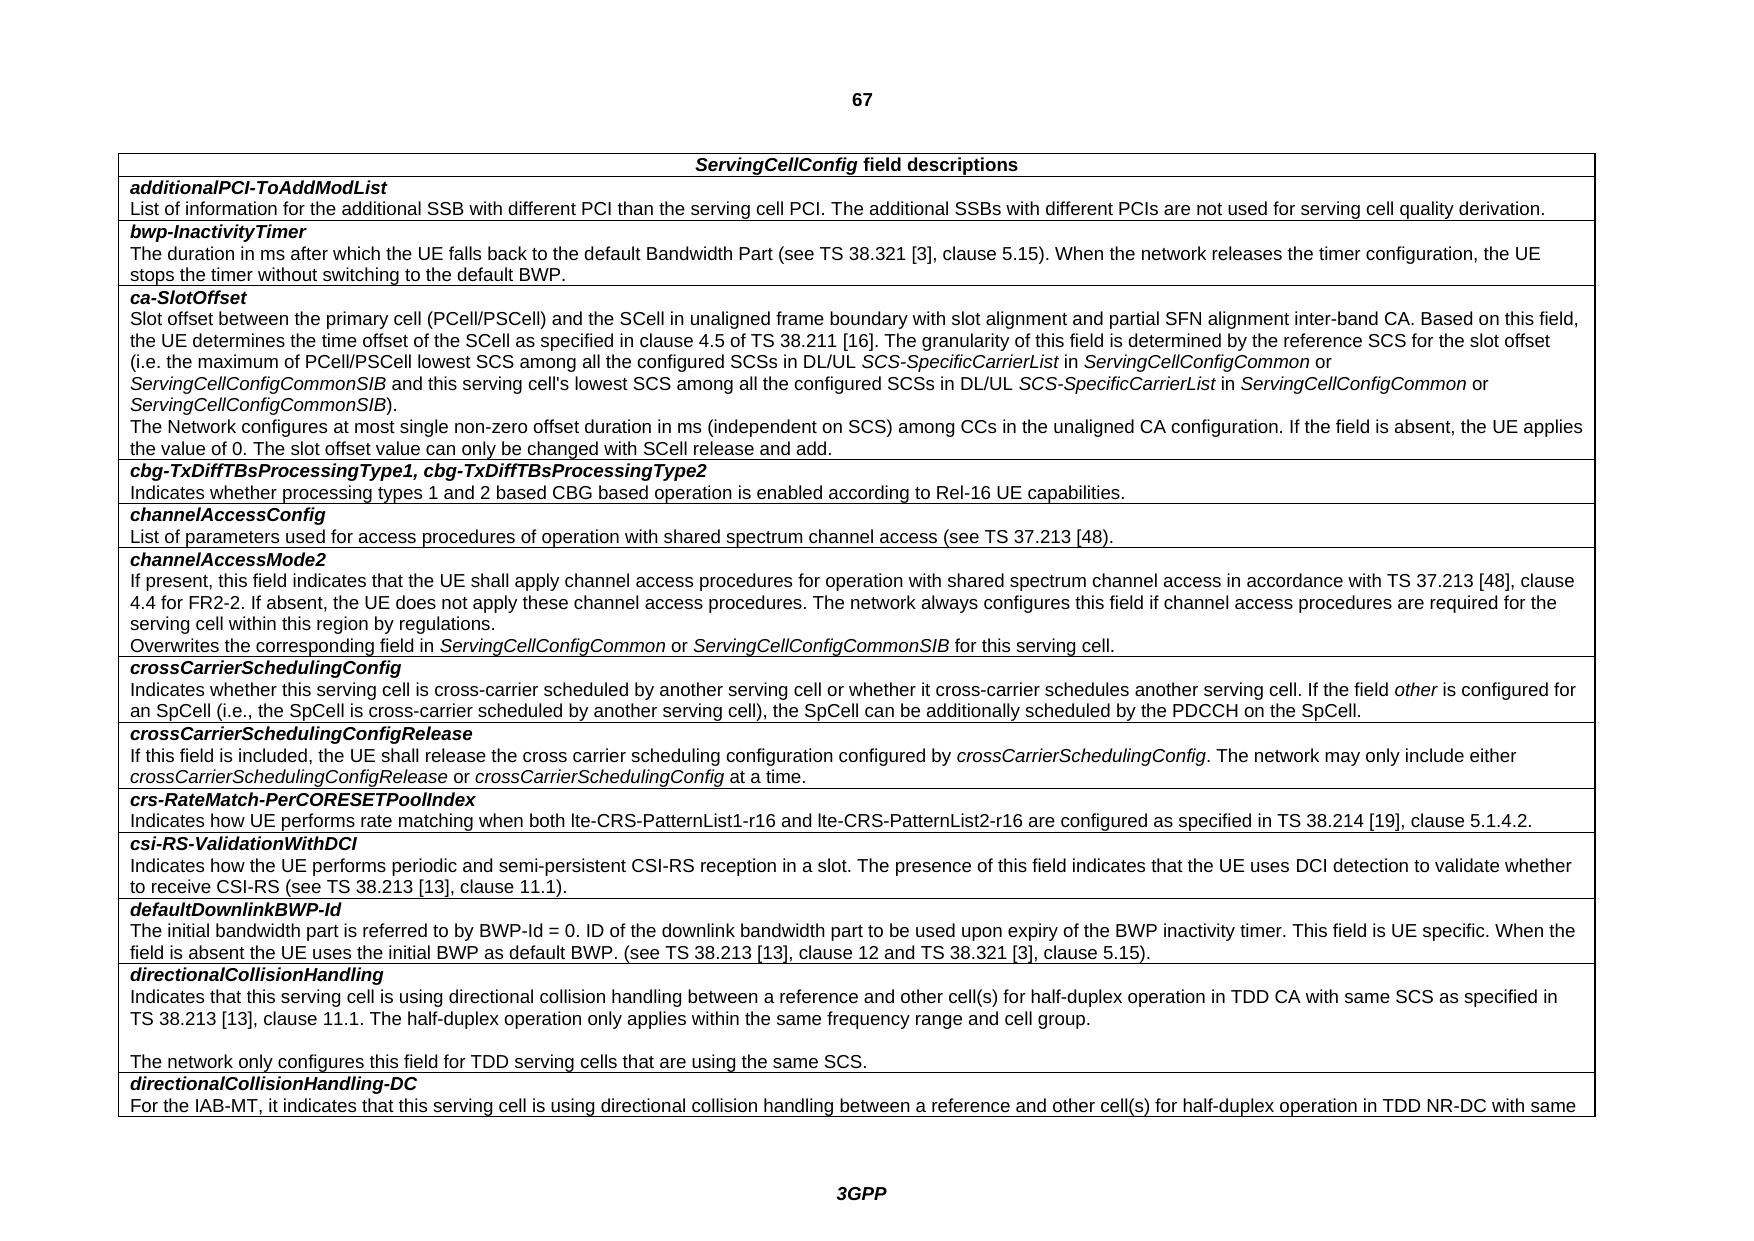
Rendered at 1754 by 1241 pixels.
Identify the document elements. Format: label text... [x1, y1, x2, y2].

table_cell channelAccessConfig List of parameters used for access procedures of operation with shared spectrum channel access (see TS 37.213 [48). [119, 504, 1594, 547]
table_cell bwp-InactivityTimer The duration in ms after which the UE falls back to the default Bandwidth Part (see TS 38.321 [3], clause 5.15). When the network releases the timer configuration, the UE stops the timer without switching to the default BWP. [119, 221, 1594, 285]
table_cell csi-RS-ValidationWithDCI Indicates how the UE performs periodic and semi-persistent CSI-RS reception in a slot. The presence of this field indicates that the UE uses DCI detection to validate whether to receive CSI-RS (see TS 38.213 [13], clause 11.1). [119, 833, 1594, 897]
table_cell additionalPCI-ToAddModList List of information for the additional SSB with different PCI than the serving cell PCI. The additional SSBs with different PCIs are not used for serving cell quality derivation. [119, 177, 1594, 220]
table_cell channelAccessMode2 If present, this field indicates that the UE shall apply channel access procedures for operation with shared spectrum channel access in accordance with TS 37.213 [48], clause 4.4 for FR2-2. If absent, the UE does not apply these channel access procedures. The network always configures this field if channel access procedures are required for the serving cell within this region by regulations. Overwrites the corresponding field in ServingCellConfigCommon or ServingCellConfigCommonSIB for this serving cell. [119, 548, 1594, 656]
table_cell ca-SlotOffset Slot offset between the primary cell (PCell/PSCell) and the SCell in unaligned frame boundary with slot alignment and partial SFN alignment inter-band CA. Based on this field, the UE determines the time offset of the SCell as specified in clause 4.5 of TS 38.211 [16]. The granularity of this field is determined by the reference SCS for the slot offset (i.e. the maximum of PCell/PSCell lowest SCS among all the configured SCSs in DL/UL SCS-SpecificCarrierList in ServingCellConfigCommon or ServingCellConfigCommonSIB and this serving cell's lowest SCS among all the configured SCSs in DL/UL SCS-SpecificCarrierList in ServingCellConfigCommon or ServingCellConfigCommonSIB). The Network configures at most single non-zero offset duration in ms (independent on SCS) among CCs in the unaligned CA configuration. If the field is absent, the UE applies the value of 0. The slot offset value can only be changed with SCell release and add. [119, 286, 1594, 459]
table_header ServingCellConfig field descriptions [119, 154, 1594, 176]
table_cell directionalCollisionHandling Indicates that this serving cell is using directional collision handling between a reference and other cell(s) for half-duplex operation in TDD CA with same SCS as specified in TS 38.213 [13], clause 11.1. The half-duplex operation only applies within the same frequency range and cell group. The network only configures this field for TDD serving cells that are using the same SCS. [119, 964, 1594, 1072]
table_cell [119, 1073, 1594, 1116]
table_cell defaultDownlinkBWP-Id The initial bandwidth part is referred to by BWP-Id = 0. ID of the downlink bandwidth part to be used upon expiry of the BWP inactivity timer. This field is UE specific. When the field is absent the UE uses the initial BWP as default BWP. (see TS 38.213 [13], clause 12 and TS 38.321 [3], clause 5.15). [119, 899, 1594, 963]
table_cell crossCarrierSchedulingConfig Indicates whether this serving cell is cross-carrier scheduled by another serving cell or whether it cross-carrier schedules another serving cell. If the field other is configured for an SpCell (i.e., the SpCell is cross-carrier scheduled by another serving cell), the SpCell can be additionally scheduled by the PDCCH on the SpCell. [119, 657, 1594, 722]
table_cell crs-RateMatch-PerCORESETPoolIndex Indicates how UE performs rate matching when both lte-CRS-PatternList1-r16 and lte-CRS-PatternList2-r16 are configured as specified in TS 38.214 [19], clause 5.1.4.2. [119, 789, 1594, 832]
table_cell cbg-TxDiffTBsProcessingType1, cbg-TxDiffTBsProcessingType2 Indicates whether processing types 1 and 2 based CBG based operation is enabled according to Rel-16 UE capabilities. [119, 460, 1594, 503]
table_cell crossCarrierSchedulingConfigRelease If this field is included, the UE shall release the cross carrier scheduling configuration configured by crossCarrierSchedulingConfig. The network may only include either crossCarrierSchedulingConfigRelease or crossCarrierSchedulingConfig at a time. [119, 723, 1594, 788]
